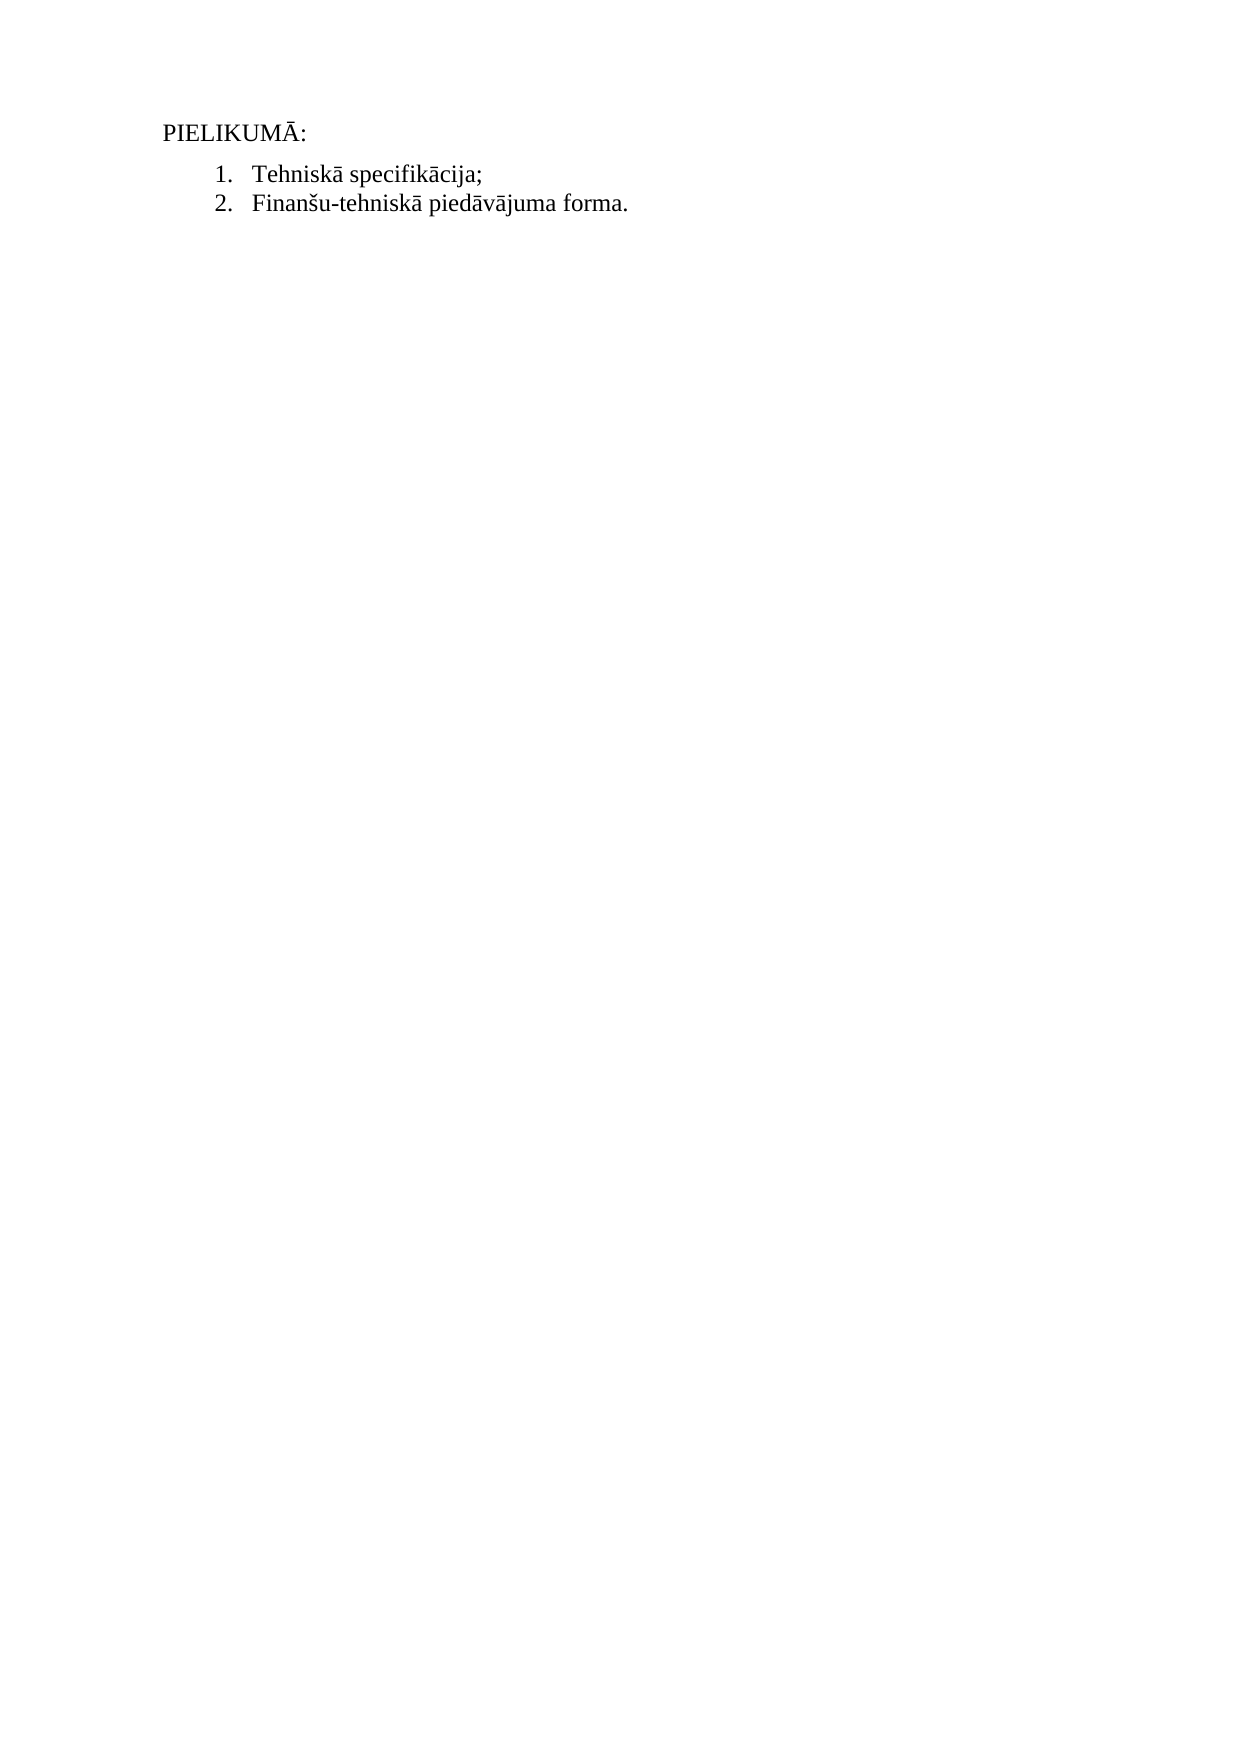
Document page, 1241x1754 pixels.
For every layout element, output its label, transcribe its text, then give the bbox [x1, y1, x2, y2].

list Tehniskā specifikācija; [214, 159, 1122, 188]
text Pielikumā: [162, 118, 1122, 147]
list Finanšu-tehniskā piedāvājuma forma. [214, 188, 1122, 217]
